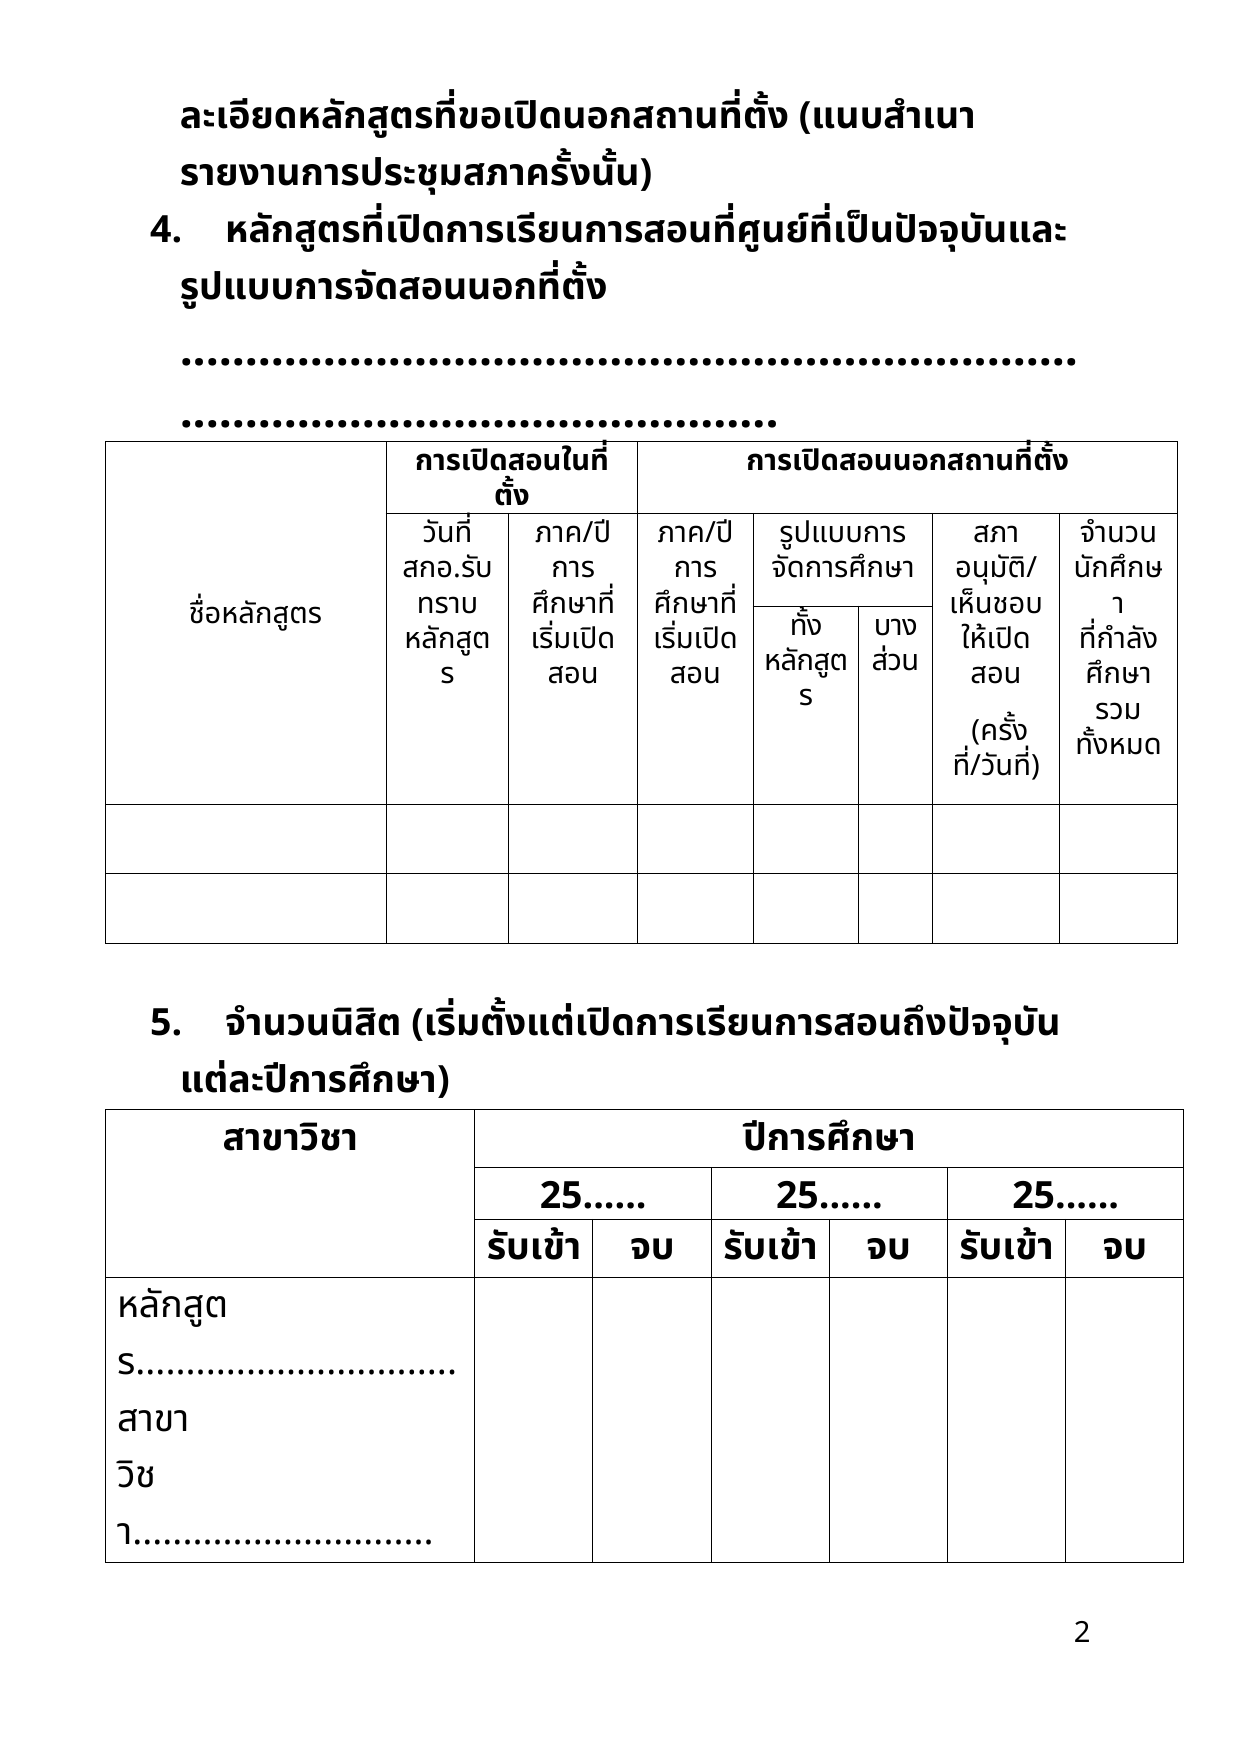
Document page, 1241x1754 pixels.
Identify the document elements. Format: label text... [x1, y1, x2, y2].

table_cell [1060, 805, 1177, 873]
table_cell จำนวนนักศึกษา ที่กำลังศึกษารวมทั้งหมด [1060, 514, 1177, 803]
table_cell [830, 1278, 947, 1562]
table_header ชื่อหลักสูตร [106, 442, 386, 803]
table_cell ภาค/ปีการศึกษาที่เริ่มเปิดสอน [638, 514, 753, 803]
table_cell [754, 874, 858, 943]
table_cell [933, 874, 1059, 943]
table_cell [509, 874, 637, 943]
table_cell จบ [593, 1220, 711, 1277]
table_header ปีการศึกษา [475, 1110, 1183, 1167]
table_cell จบ [1066, 1220, 1183, 1277]
list หลักสูตรที่เปิดการเรียนการสอนที่ศูนย์ที่เป็นปัจจุบันและรูปแบบการจัดสอนนอกที่ตั้ง ................................................................................................................... [150, 203, 1090, 441]
table_cell [638, 805, 753, 873]
table_cell [754, 805, 858, 873]
table_cell [387, 874, 508, 943]
table_cell [387, 805, 508, 873]
table_cell [1066, 1278, 1183, 1562]
table_cell [638, 874, 753, 943]
table_cell ภาค/ปีการศึกษาที่เริ่มเปิดสอน [509, 514, 637, 803]
table_cell [948, 1278, 1065, 1562]
table_cell [933, 805, 1059, 873]
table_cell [106, 1278, 474, 1562]
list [179, 89, 1090, 203]
table_cell ทั้งหลักสูตร [754, 607, 858, 803]
table_cell รับเข้า [475, 1220, 592, 1277]
table_cell 25...... [948, 1168, 1183, 1219]
table_cell [593, 1278, 711, 1562]
table_header การเปิดสอนในที่ตั้ง [387, 442, 637, 513]
table_cell รับเข้า [712, 1220, 829, 1277]
table_cell รูปแบบการจัดการศึกษา [754, 514, 932, 606]
table_cell [1060, 874, 1177, 943]
table_cell [859, 805, 932, 873]
table_cell วันที่ สกอ.รับทราบหลักสูตร [387, 514, 508, 803]
table_cell จบ [830, 1220, 947, 1277]
table_cell [106, 874, 386, 943]
table_cell [509, 805, 637, 873]
table_cell 25...... [475, 1168, 711, 1219]
table_cell 25...... [712, 1168, 947, 1219]
table_cell [712, 1278, 829, 1562]
table_cell [859, 874, 932, 943]
table_cell บางส่วน [859, 607, 932, 803]
table_header การเปิดสอนนอกสถานที่ตั้ง [638, 442, 1177, 513]
table_cell [475, 1278, 592, 1562]
table_cell รับเข้า [948, 1220, 1065, 1277]
table_cell สภาอนุมัติ/เห็นชอบให้เปิดสอน (ครั้งที่/วันที่) [933, 514, 1059, 803]
table_cell [106, 805, 386, 873]
table_header สาขาวิชา [106, 1110, 474, 1277]
list จำนวนนิสิต (เริ่มตั้งแต่เปิดการเรียนการสอนถึงปัจจุบัน แต่ละปีการศึกษา) [150, 995, 1090, 1109]
